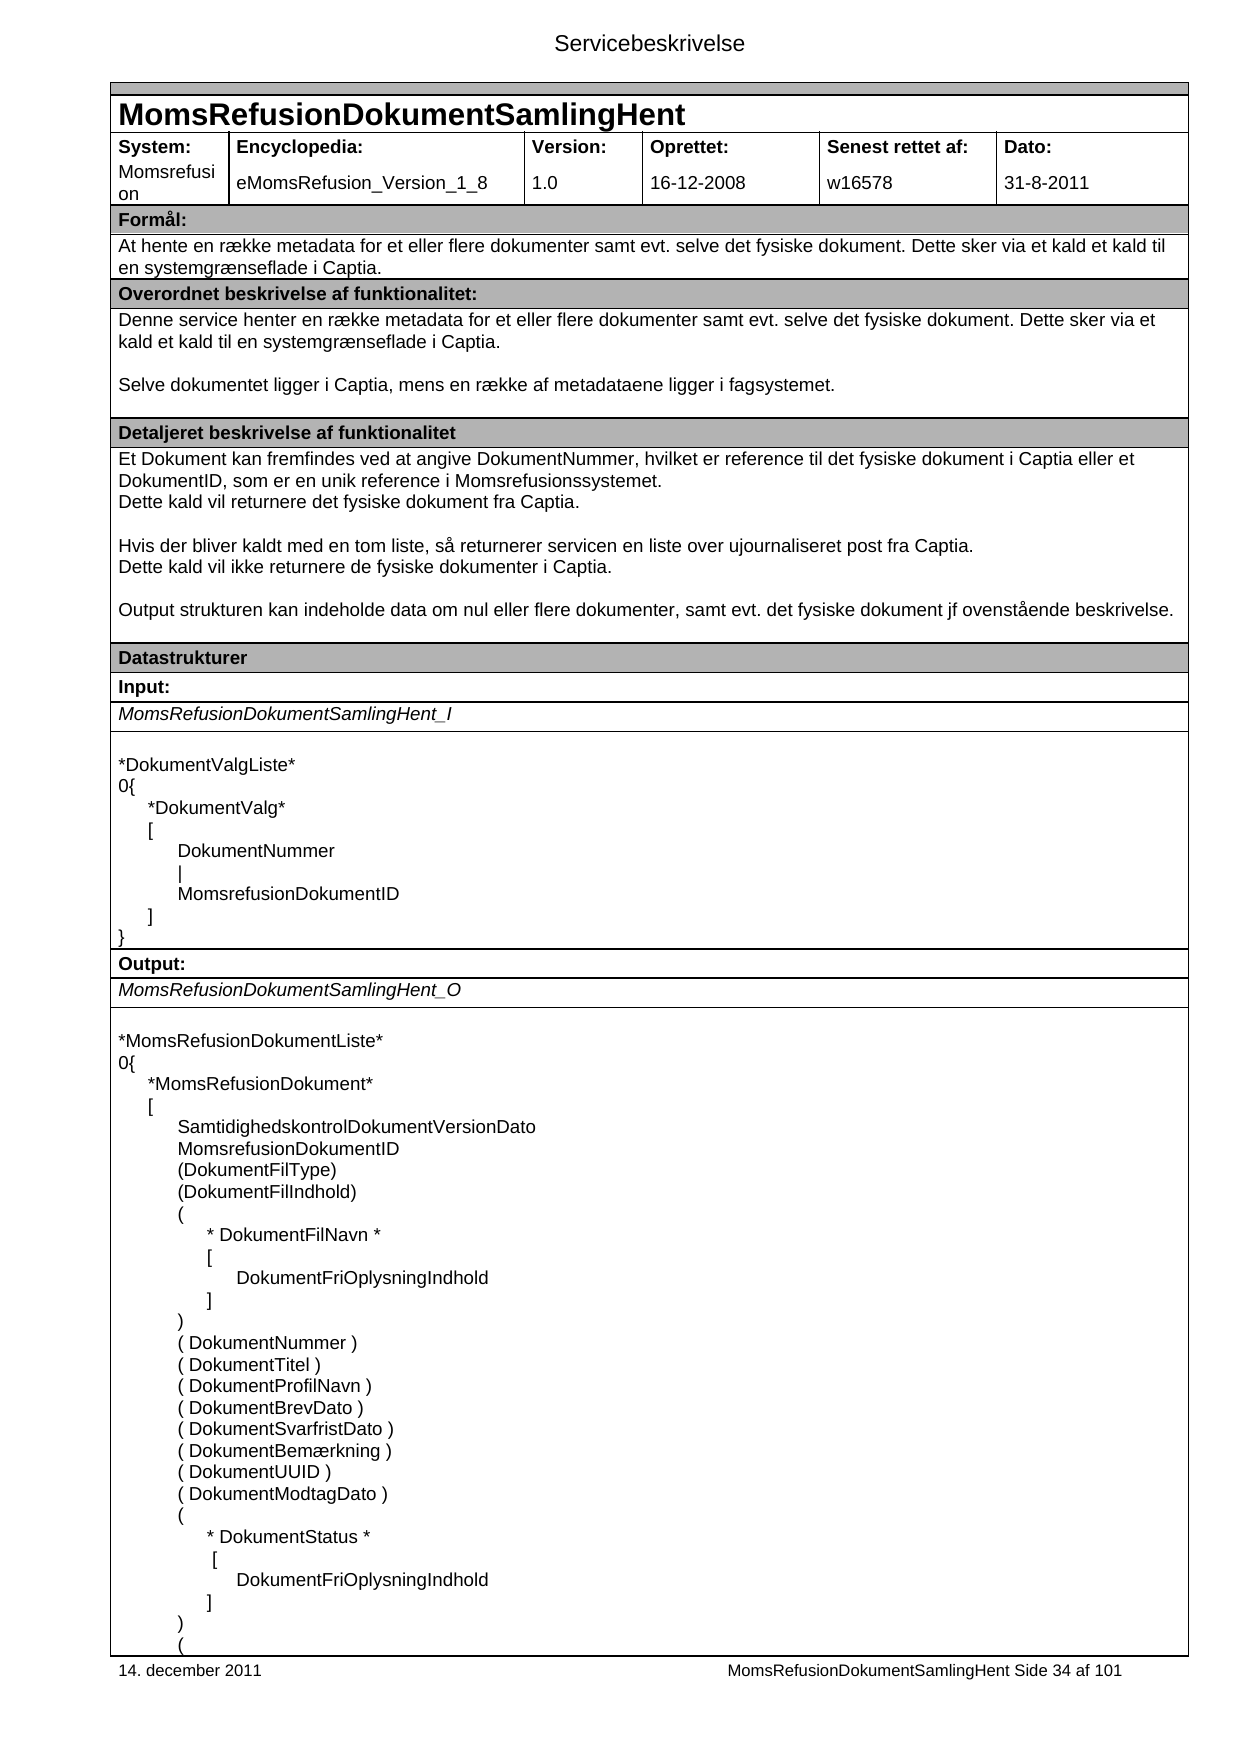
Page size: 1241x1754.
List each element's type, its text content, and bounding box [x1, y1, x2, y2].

table_cell Version: [525, 133, 642, 161]
table_cell MomsRefusionDokumentSamlingHent_I [111, 703, 1188, 731]
table_cell Et Dokument kan fremfindes ved at angive DokumentNummer, hvilket er reference til det fysiske dokument i Captia eller et DokumentID, som er en unik reference i Momsrefusionssystemet. Dette kald vil returnere det fysiske dokument fra Captia. Hvis der bliver kaldt med en tom liste, så returnerer servicen en liste over ujournaliseret post fra Captia. Dette kald vil ikke returnere de fysiske dokumenter i Captia. Output strukturen kan indeholde data om nul eller flere dokumenter, samt evt. det fysiske dokument jf ovenstående beskrivelse. [111, 448, 1188, 642]
table_cell 1.0 [525, 161, 642, 204]
table_cell Encyclopedia: [230, 133, 524, 161]
table_cell Formål: [111, 206, 1188, 233]
table_cell Denne service henter en række metadata for et eller flere dokumenter samt evt. selve det fysiske dokument. Dette sker via et kald et kald til en systemgrænseflade i Captia. Selve dokumentet ligger i Captia, mens en række af metadataene ligger i fagsystemet. [111, 309, 1188, 417]
table_cell MomsRefusionDokumentSamlingHent [111, 96, 1188, 131]
table_cell eMomsRefusion_Version_1_8 [230, 161, 524, 204]
table_cell MomsRefusionDokumentSamlingHent_O [111, 979, 1188, 1007]
table_cell 31-8-2011 [997, 161, 1188, 204]
table_cell 16-12-2008 [643, 161, 819, 204]
table_cell Oprettet: [643, 133, 819, 161]
table_cell Output: [111, 950, 1188, 977]
table_cell Detaljeret beskrivelse af funktionalitet [111, 419, 1188, 447]
table_cell Input: [111, 673, 1188, 701]
table_cell System: [111, 133, 228, 161]
table_cell *DokumentValgListe* 0{ *DokumentValg* [ DokumentNummer | MomsrefusionDokumentID ] } [111, 732, 1188, 948]
table_cell At hente en række metadata for et eller flere dokumenter samt evt. selve det fysiske dokument. Dette sker via et kald et kald til en systemgrænseflade i Captia. [111, 235, 1188, 278]
table_cell w16578 [820, 161, 996, 204]
table_cell Datastrukturer [111, 644, 1188, 672]
table_header [111, 83, 1188, 94]
table_cell Overordnet beskrivelse af funktionalitet: [111, 280, 1188, 308]
table_cell Senest rettet af: [820, 133, 996, 161]
table_cell Dato: [997, 133, 1188, 161]
table_cell Momsrefusion [111, 161, 228, 204]
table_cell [111, 1008, 1188, 1655]
